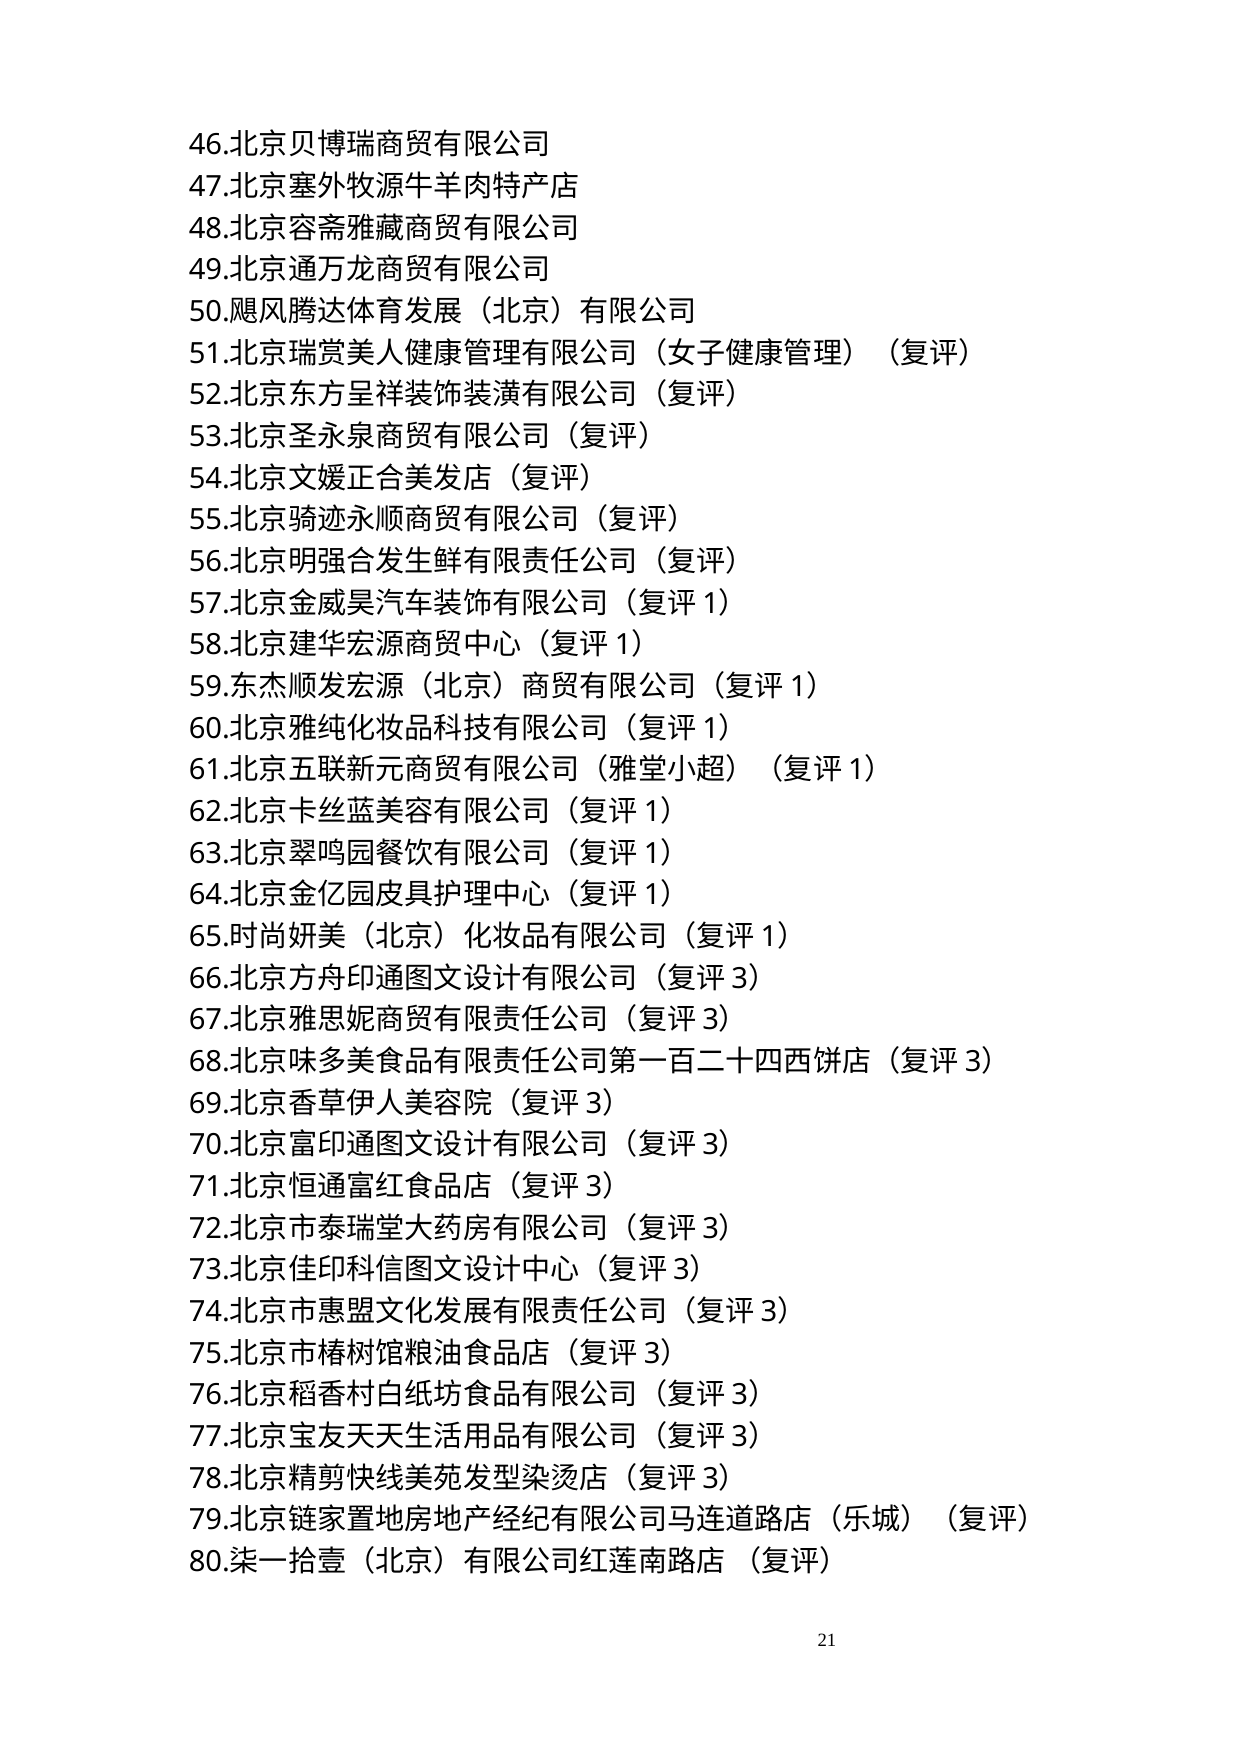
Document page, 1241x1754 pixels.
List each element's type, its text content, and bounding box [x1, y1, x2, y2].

list 74.北京市惠盟文化发展有限责任公司（复评3） [116, 1288, 1117, 1330]
list 60.北京雅纯化妆品科技有限公司（复评1） [116, 705, 1117, 746]
list 52.北京东方呈祥装饰装潢有限公司（复评） [116, 371, 1117, 413]
list 71.北京恒通富红食品店（复评3） [116, 1163, 1117, 1205]
list 56.北京明强合发生鲜有限责任公司（复评） [116, 538, 1117, 580]
list 64.北京金亿园皮具护理中心（复评1） [116, 871, 1117, 913]
list 59.东杰顺发宏源（北京）商贸有限公司（复评1） [116, 663, 1117, 705]
list 73.北京佳印科信图文设计中心（复评3） [116, 1246, 1117, 1288]
list 55.北京骑迹永顺商贸有限公司（复评） [116, 496, 1117, 538]
list 57.北京金威昊汽车装饰有限公司（复评1） [116, 580, 1117, 621]
list 65.时尚妍美（北京）化妆品有限公司（复评1） [116, 913, 1117, 955]
list 61.北京五联新元商贸有限公司（雅堂小超）（复评1） [116, 746, 1117, 788]
list 62.北京卡丝蓝美容有限公司（复评1） [116, 788, 1117, 830]
list 80.柒一拾壹（北京）有限公司红莲南路店 （复评） [116, 1538, 1117, 1580]
list 47.北京塞外牧源牛羊肉特产店 [116, 163, 1117, 205]
list 46.北京贝博瑞商贸有限公司 [116, 121, 1117, 163]
list 67.北京雅思妮商贸有限责任公司（复评3） [116, 996, 1117, 1038]
list 53.北京圣永泉商贸有限公司（复评） [116, 413, 1117, 455]
list 77.北京宝友天天生活用品有限公司（复评3） [116, 1413, 1117, 1455]
list 70.北京富印通图文设计有限公司（复评3） [116, 1121, 1117, 1163]
list 66.北京方舟印通图文设计有限公司（复评3） [116, 955, 1117, 996]
list 75.北京市椿树馆粮油食品店（复评3） [116, 1330, 1117, 1371]
list 50.飓风腾达体育发展（北京）有限公司 [116, 288, 1117, 330]
list 48.北京容斋雅藏商贸有限公司 [116, 205, 1117, 246]
list 49.北京通万龙商贸有限公司 [116, 246, 1117, 288]
list 76.北京稻香村白纸坊食品有限公司（复评3） [116, 1371, 1117, 1413]
list 58.北京建华宏源商贸中心（复评1） [116, 621, 1117, 663]
list 69.北京香草伊人美容院（复评3） [116, 1080, 1117, 1121]
list 79.北京链家置地房地产经纪有限公司马连道路店（乐城）（复评） [116, 1496, 1117, 1538]
list 72.北京市泰瑞堂大药房有限公司（复评3） [116, 1205, 1117, 1246]
list 54.北京文媛正合美发店（复评） [116, 455, 1117, 496]
list 51.北京瑞赏美人健康管理有限公司（女子健康管理）（复评） [116, 330, 1117, 371]
list 68.北京味多美食品有限责任公司第一百二十四西饼店（复评3） [116, 1038, 1117, 1080]
list 63.北京翠鸣园餐饮有限公司（复评1） [116, 830, 1117, 871]
list 78.北京精剪快线美苑发型染烫店（复评3） [116, 1455, 1117, 1496]
